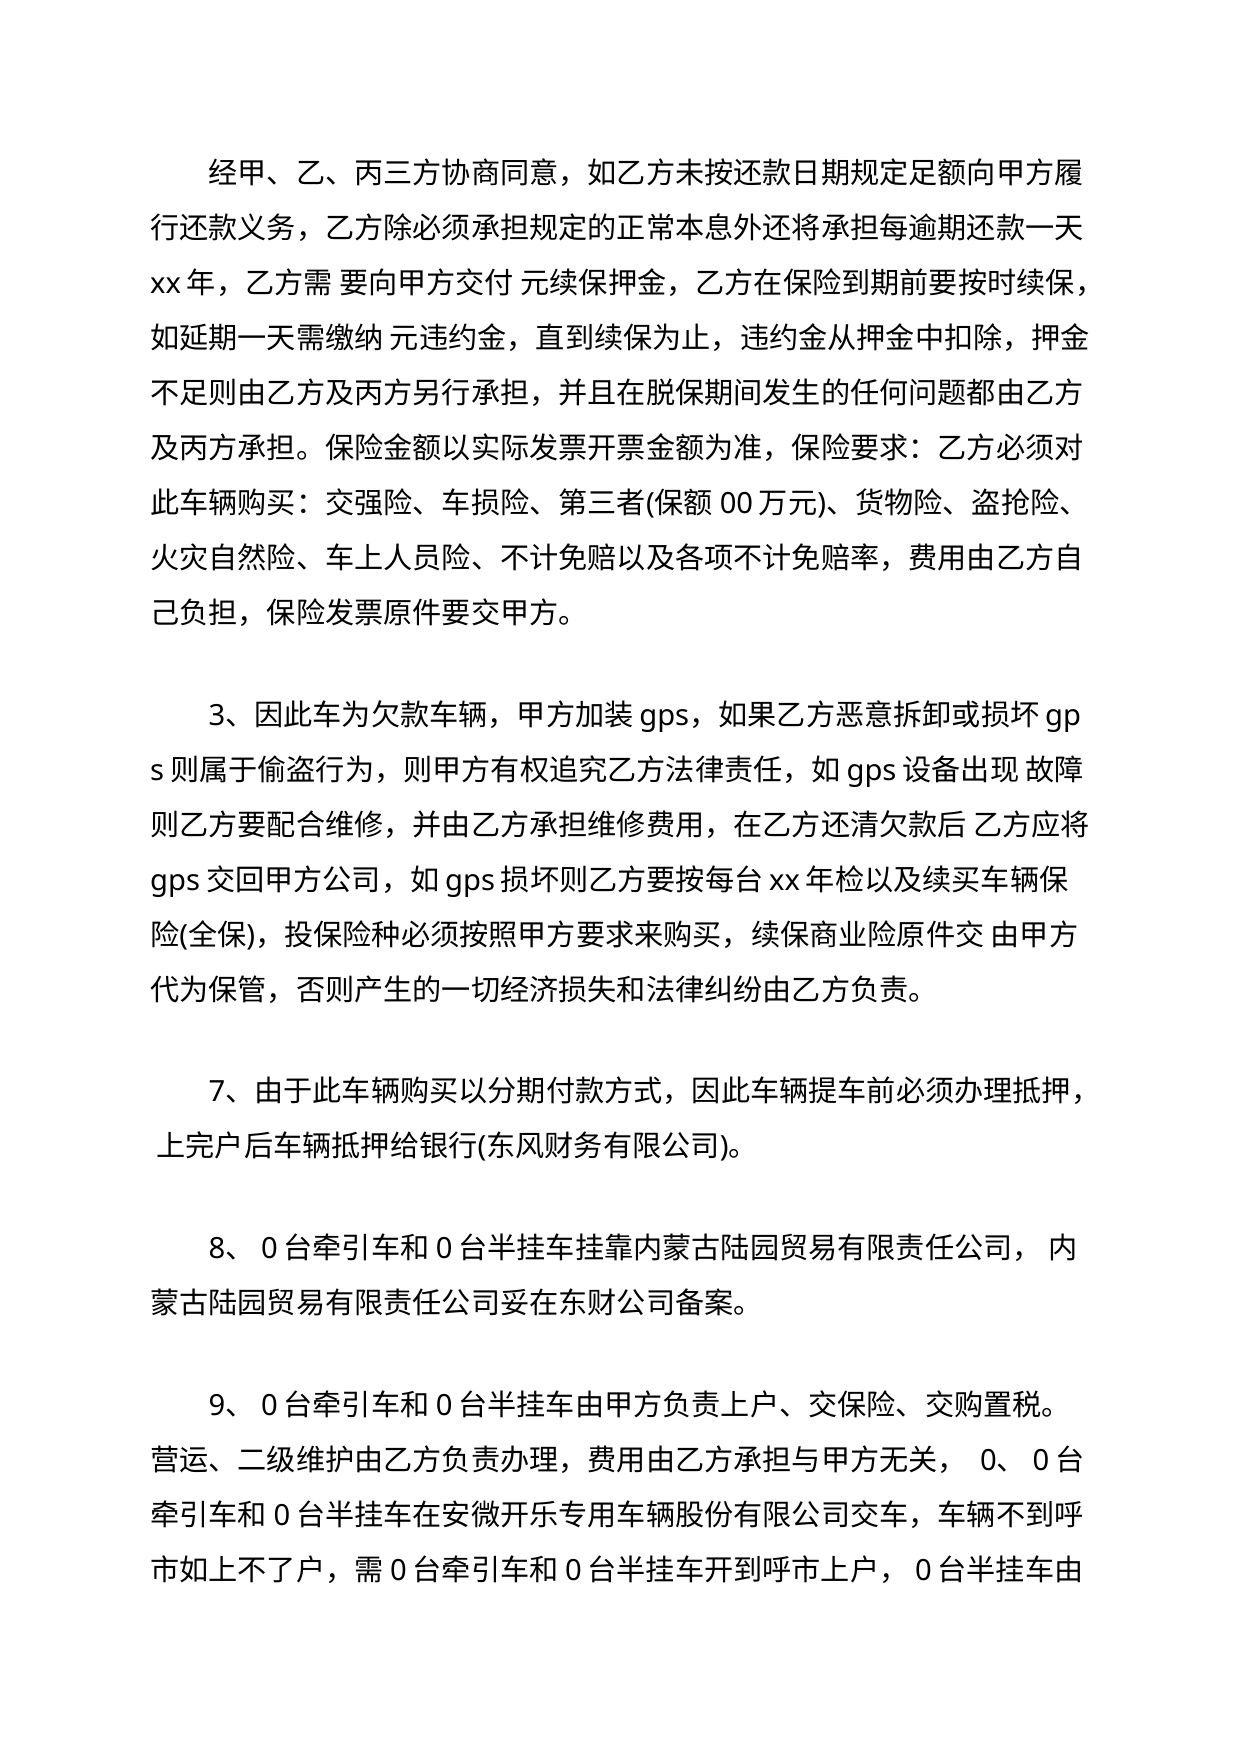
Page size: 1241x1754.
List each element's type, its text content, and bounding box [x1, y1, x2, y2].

text 8、 0台牵引车和 0台半挂车挂靠内蒙古陆园贸易有限责任公司， 内蒙古陆园贸易有限责任公司妥在东财公司备案。 [150, 1225, 1090, 1322]
text 经甲、乙、丙三方协商同意，如乙方未按还款日期规定足额向甲方履行还款义务，乙方除必须承担规定的正常本息外还将承担每逾期还款一天xx年，乙方需 要向甲方交付 元续保押金，乙方在保险到期前要按时续保，如延期一天需缴纳 元违约金，直到续保为止，违约金从押金中扣除，押金不足则由乙方及丙方另行承担，并且在脱保期间发生的任何问题都由乙方及丙方承担。保险金额以实际发票开票金额为准，保险要求：乙方必须对此车辆购买：交强险、车损险、第三者(保额 00万元)、货物险、盗抢险、火灾自然险、车上人员险、不计免赔以及各项不计免赔率，费用由乙方自己负担，保险发票原件要交甲方。 [150, 150, 1090, 632]
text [150, 1382, 1090, 1589]
text 7、由于此车辆购买以分期付款方式，因此车辆提车前必须办理抵押， 上完户后车辆抵押给银行(东风财务有限公司)。 [150, 1068, 1090, 1165]
text 3、因此车为欠款车辆，甲方加装gps，如果乙方恶意拆卸或损坏gp s则属于偷盗行为，则甲方有权追究乙方法律责任，如gps设备出现 故障则乙方要配合维修，并由乙方承担维修费用，在乙方还清欠款后 乙方应将gps交回甲方公司，如gps损坏则乙方要按每台xx年检以及续买车辆保 险(全保)，投保险种必须按照甲方要求来购买，续保商业险原件交 由甲方代为保管，否则产生的一切经济损失和法律纠纷由乙方负责。 [150, 691, 1090, 1008]
